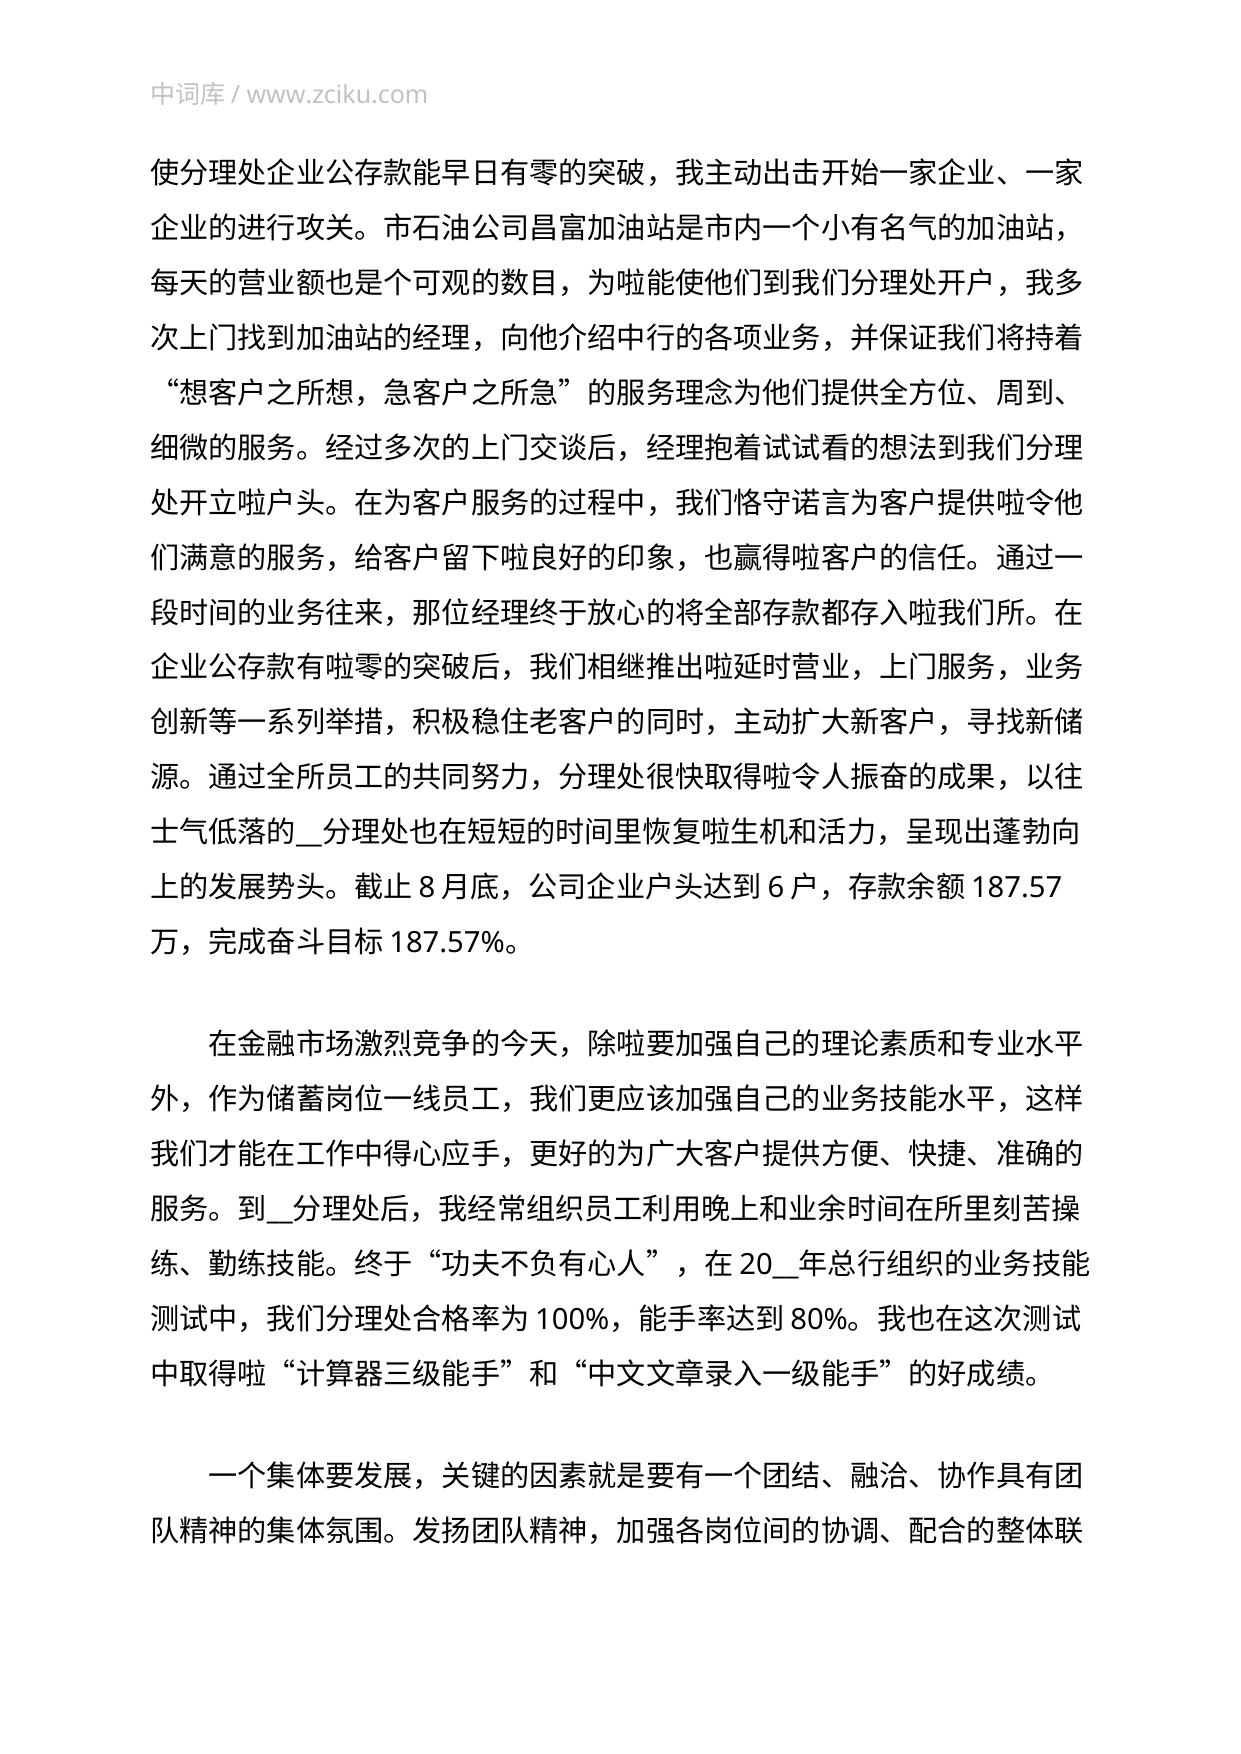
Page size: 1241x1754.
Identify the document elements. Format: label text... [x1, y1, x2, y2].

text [150, 150, 1090, 961]
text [150, 1452, 1090, 1549]
text 在金融市场激烈竞争的今天，除啦要加强自己的理论素质和专业水平外，作为储蓄岗位一线员工，我们更应该加强自己的业务技能水平，这样我们才能在工作中得心应手，更好的为广大客户提供方便、快捷、准确的服务。到__分理处后，我经常组织员工利用晚上和业余时间在所里刻苦操练、勤练技能。终于“功夫不负有心人”，在20__年总行组织的业务技能测试中，我们分理处合格率为100%，能手率达到80%。我也在这次测试中取得啦“计算器三级能手”和“中文文章录入一级能手”的好成绩。 [150, 1021, 1090, 1393]
